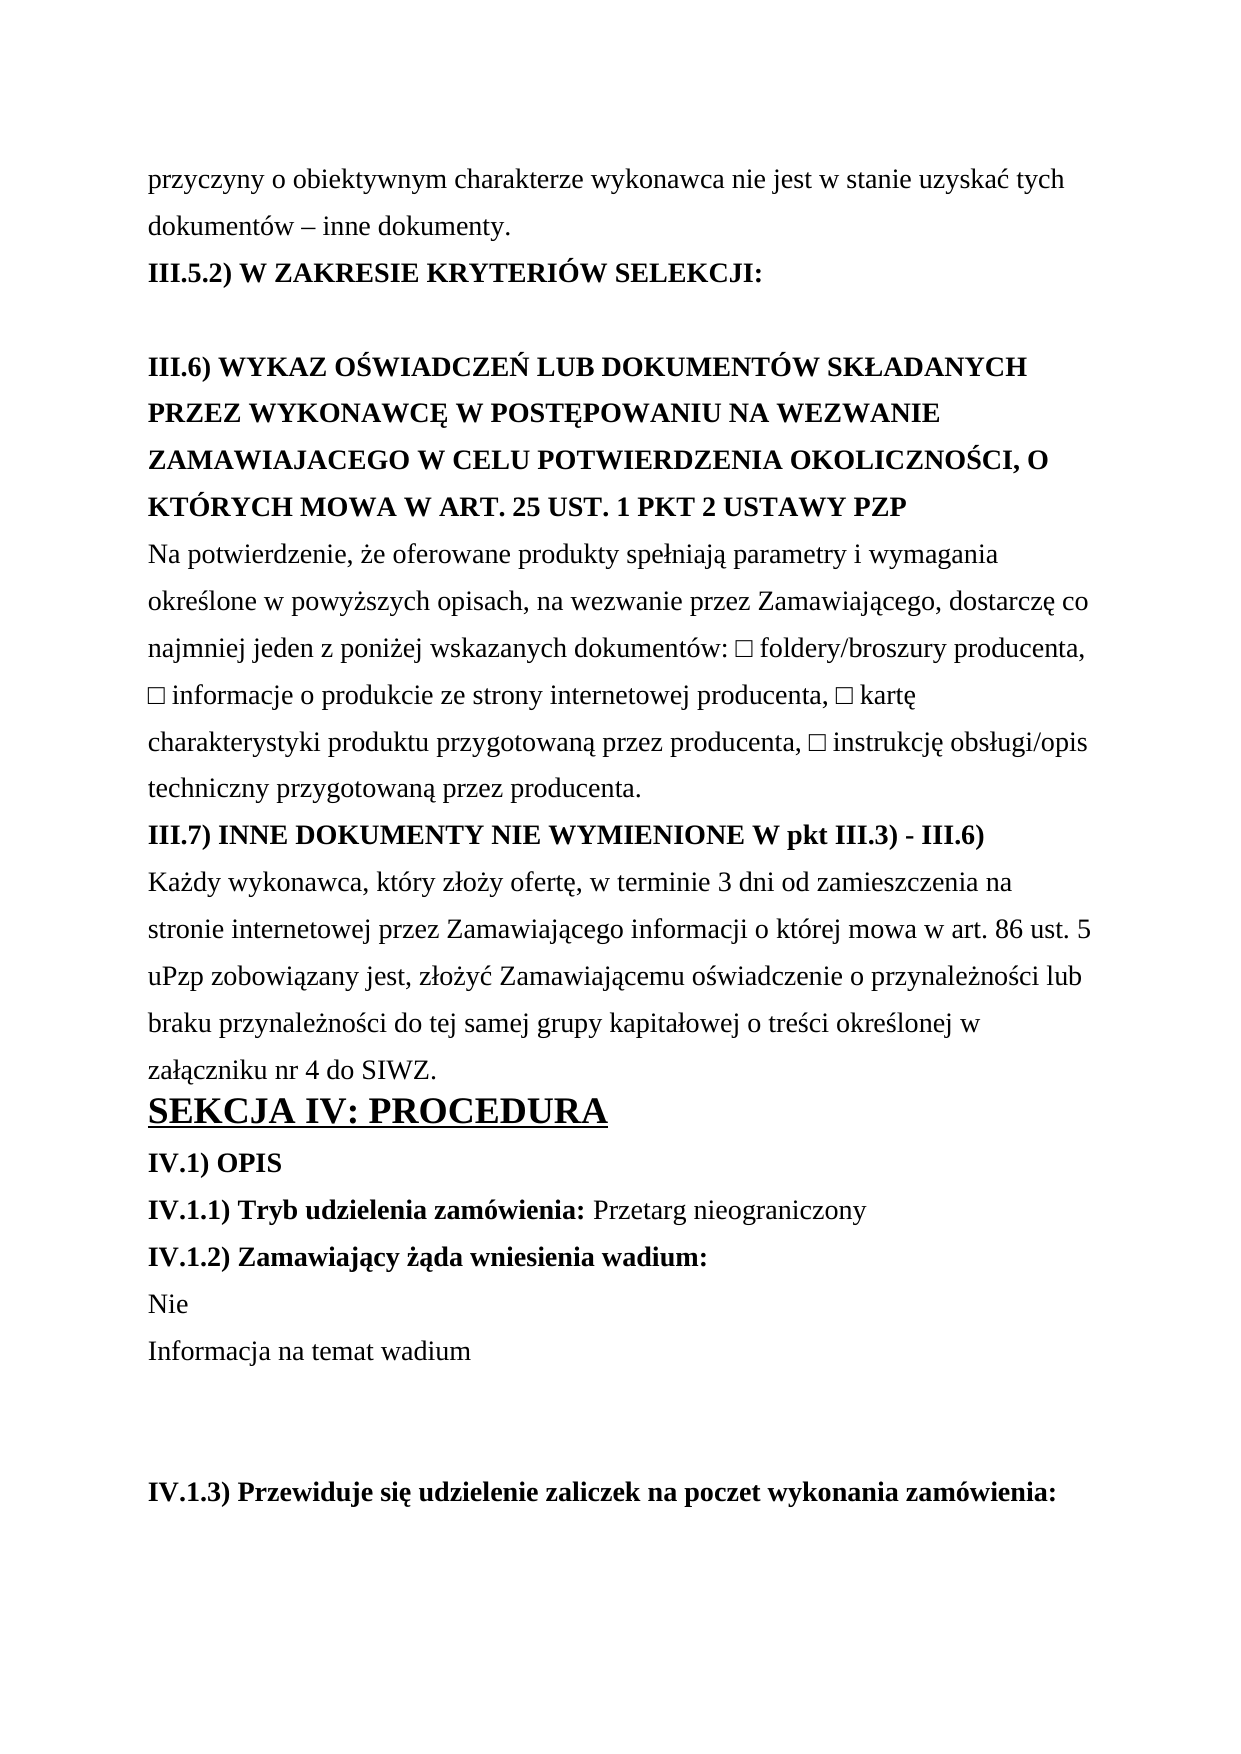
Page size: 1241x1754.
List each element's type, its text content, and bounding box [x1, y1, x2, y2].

text IV.1.3) Przewiduje się udzielenie zaliczek na poczet wykonania zamówienia: [148, 1413, 1093, 1507]
text III.6) WYKAZ OŚWIADCZEŃ LUB DOKUMENTÓW SKŁADANYCH PRZEZ WYKONAWCĘ W POSTĘPOWANIU NA WEZWANIE ZAMAWIAJACEGO W CELU POTWIERDZENIA OKOLICZNOŚCI, O KTÓRYCH MOWA W ART. 25 UST. 1 PKT 2 USTAWY PZP [148, 335, 1093, 523]
text III.7) INNE DOKUMENTY NIE WYMIENIONE W pkt III.3) - III.6) [148, 804, 1093, 851]
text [148, 148, 1093, 335]
text Na potwierdzenie, że oferowane produkty spełniają parametry i wymagania określone w powyższych opisach, na wezwanie przez Zamawiającego, dostarczę co najmniej jeden z poniżej wskazanych dokumentów: □ foldery/broszury producenta, □ informacje o produkcie ze strony internetowej producenta, □ kartę charakterystyki produktu przygotowaną przez producenta, □ instrukcję obsługi/opis techniczny przygotowaną przez producenta. [148, 523, 1093, 804]
text IV.1) OPIS IV.1.1) Tryb udzielenia zamówienia: Przetarg nieograniczony IV.1.2) Zamawiający żąda wniesienia wadium: [148, 1132, 1093, 1273]
text Nie Informacja na temat wadium [148, 1273, 1093, 1413]
text Każdy wykonawca, który złoży ofertę, w terminie 3 dni od zamieszczenia na stronie internetowej przez Zamawiającego informacji o której mowa w art. 86 ust. 5 uPzp zobowiązany jest, złożyć Zamawiającemu oświadczenie o przynależności lub braku przynależności do tej samej grupy kapitałowej o treści określonej w załączniku nr 4 do SIWZ. [148, 851, 1093, 1085]
text SEKCJA IV: PROCEDURA [148, 1085, 1093, 1132]
